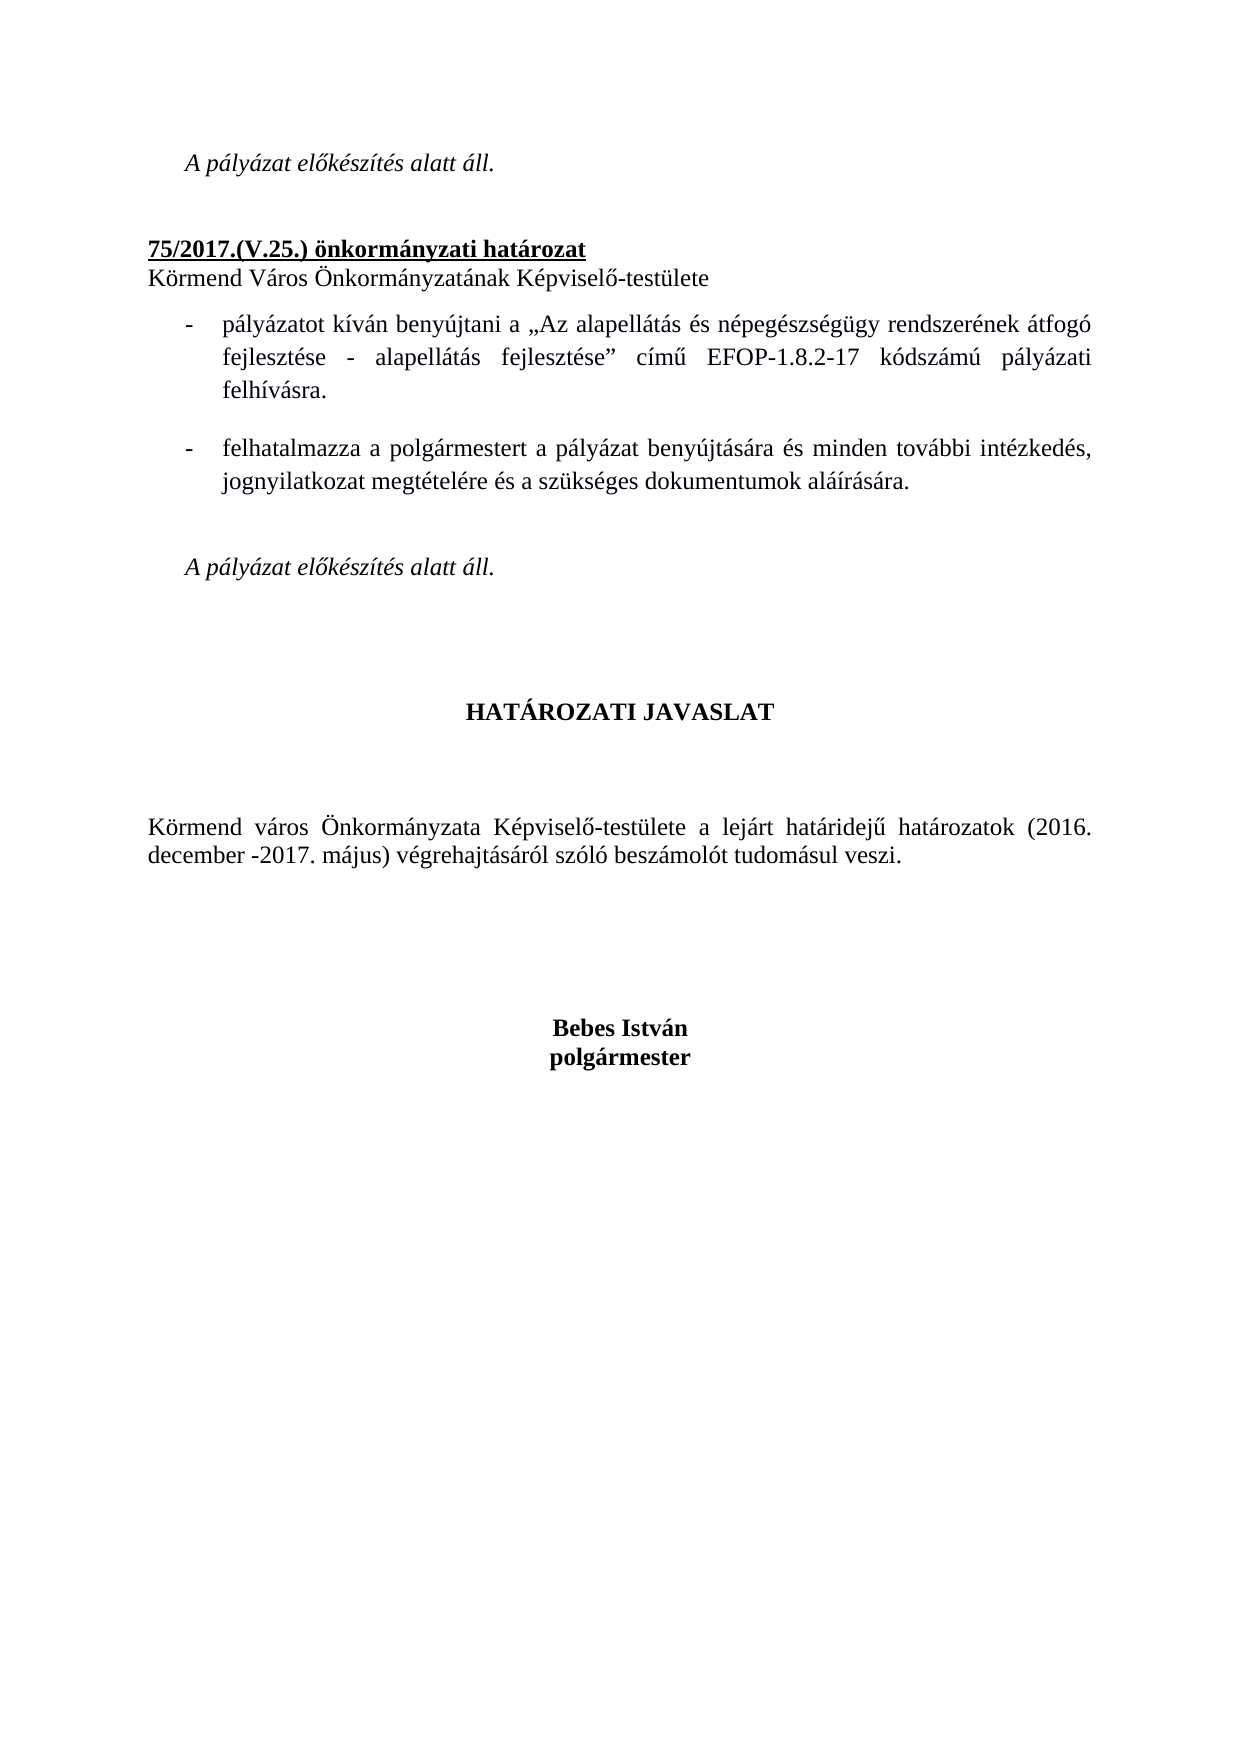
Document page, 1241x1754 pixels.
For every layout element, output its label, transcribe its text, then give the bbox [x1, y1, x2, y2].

list pályázatot kíván benyújtani a „Az alapellátás és népegészségügy rendszerének átfogó fejlesztése - alapellátás fejlesztése” című EFOP-1.8.2-17 kódszámú pályázati felhívásra. [185, 309, 1093, 403]
text A pályázat előkészítés alatt áll. [185, 148, 1093, 176]
text A pályázat előkészítés alatt áll. [185, 552, 1093, 581]
text 75/2017.(V.25.) önkormányzati határozat [148, 234, 1093, 263]
text polgármester [148, 1042, 1093, 1071]
text Bebes István [148, 1013, 1093, 1042]
text HATÁROZATI JAVASLAT [148, 697, 1093, 726]
text Körmend Város Önkormányzatának Képviselő-testülete [148, 263, 1093, 292]
text Körmend város Önkormányzata Képviselő-testülete a lejárt határidejű határozatok (2016. december -2017. május) végrehajtásáról szóló beszámolót tudomásul veszi. [148, 812, 1093, 869]
